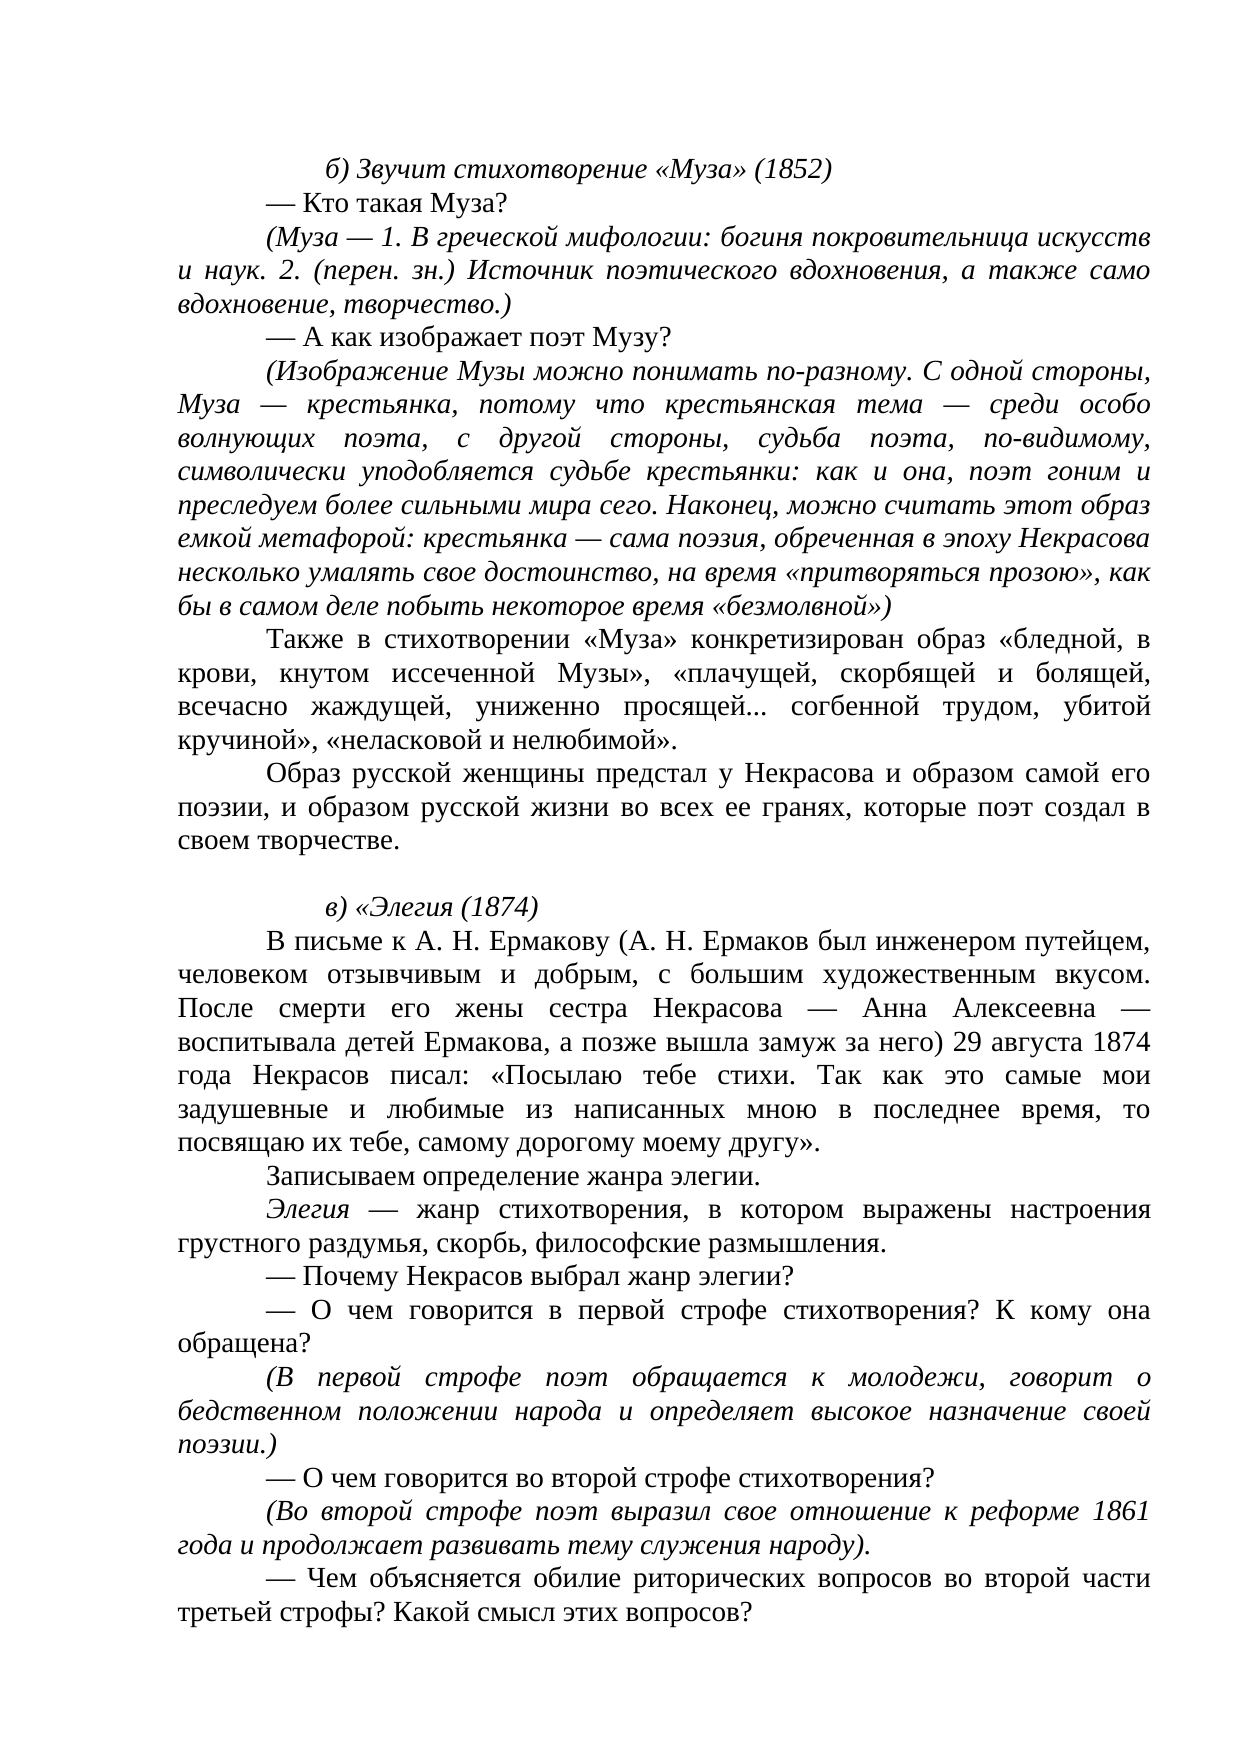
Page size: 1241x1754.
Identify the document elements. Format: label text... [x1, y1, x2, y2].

text В письме к А. Н. Ермакову (А. Н. Ермаков был инженером путейцем, человеком отзывчивым и добрым, с большим художественным вкусом. После смерти его жены сестра Некрасова — Анна Алексеевна — воспитывала детей Ермакова, а позже вышла замуж за него) 29 августа 1874 года Некрасов писал: «Посылаю тебе стихи. Так как это самые мои задушевные и любимые из написанных мною в последнее время, то посвящаю их тебе, самому дорогому моему другу». [177, 923, 1152, 1158]
text в) «Элегия (1874) [177, 889, 1152, 923]
text — А как изображает поэт Музу? [177, 319, 1152, 353]
text (В первой строфе поэт обращается к молодежи, говорит о бедственном положении народа и определяет высокое назначение своей поэзии.) [177, 1359, 1152, 1460]
text Записываем определение жанра элегии. [177, 1158, 1152, 1191]
text — О чем говорится во второй строфе стихотворения? [177, 1460, 1152, 1493]
text Также в стихотворении «Муза» конкретизирован образ «бледной, в крови, кнутом иссеченной Музы», «плачущей, скорбящей и болящей, всечасно жаждущей, униженно просящей... согбенной трудом, убитой кручиной», «неласковой и нелюбимой». [177, 621, 1152, 755]
text (Изображение Музы можно понимать по-разному. С одной стороны, Муза — крестьянка, потому что крестьянская тема — среди особо волнующих поэта, с другой стороны, судьба поэта, по-видимому, символически уподобляется судьбе крестьянки: как и она, поэт гоним и преследуем более сильными мира сего. Наконец, можно считать этот образ емкой метафорой: крестьянка — сама поэзия, обреченная в эпоху Некрасова несколько умалять свое достоинство, на время «притворяться прозою», как бы в самом деле побыть некоторое время «безмолвной») [177, 353, 1152, 621]
text — Кто такая Муза? [177, 185, 1152, 219]
text — Чем объясняется обилие риторических вопросов во второй части третьей строфы? Какой смысл этих вопросов? [177, 1560, 1152, 1627]
text Элегия — жанр стихотворения, в котором выражены настроения грустного раздумья, скорбь, философские размышления. [177, 1191, 1152, 1258]
text б) Звучит стихотворение «Муза» (1852) [177, 152, 1152, 185]
text — О чем говорится в первой строфе стихотворения? К кому она обращена? [177, 1292, 1152, 1359]
text (Во второй строфе поэт выразил свое отношение к реформе 1861 года и продолжает развивать тему служения народу). [177, 1493, 1152, 1560]
text Образ русской женщины предстал у Некрасова и образом самой его поэзии, и образом русской жизни во всех ее гранях, которые поэт создал в своем творчестве. [177, 755, 1152, 856]
text (Муза — 1. В греческой мифологии: богиня покровительница искусств и наук. 2. (перен. зн.) Источник поэтического вдохновения, а также само вдохновение, творчество.) [177, 219, 1152, 319]
text — Почему Некрасов выбрал жанр элегии? [177, 1258, 1152, 1292]
